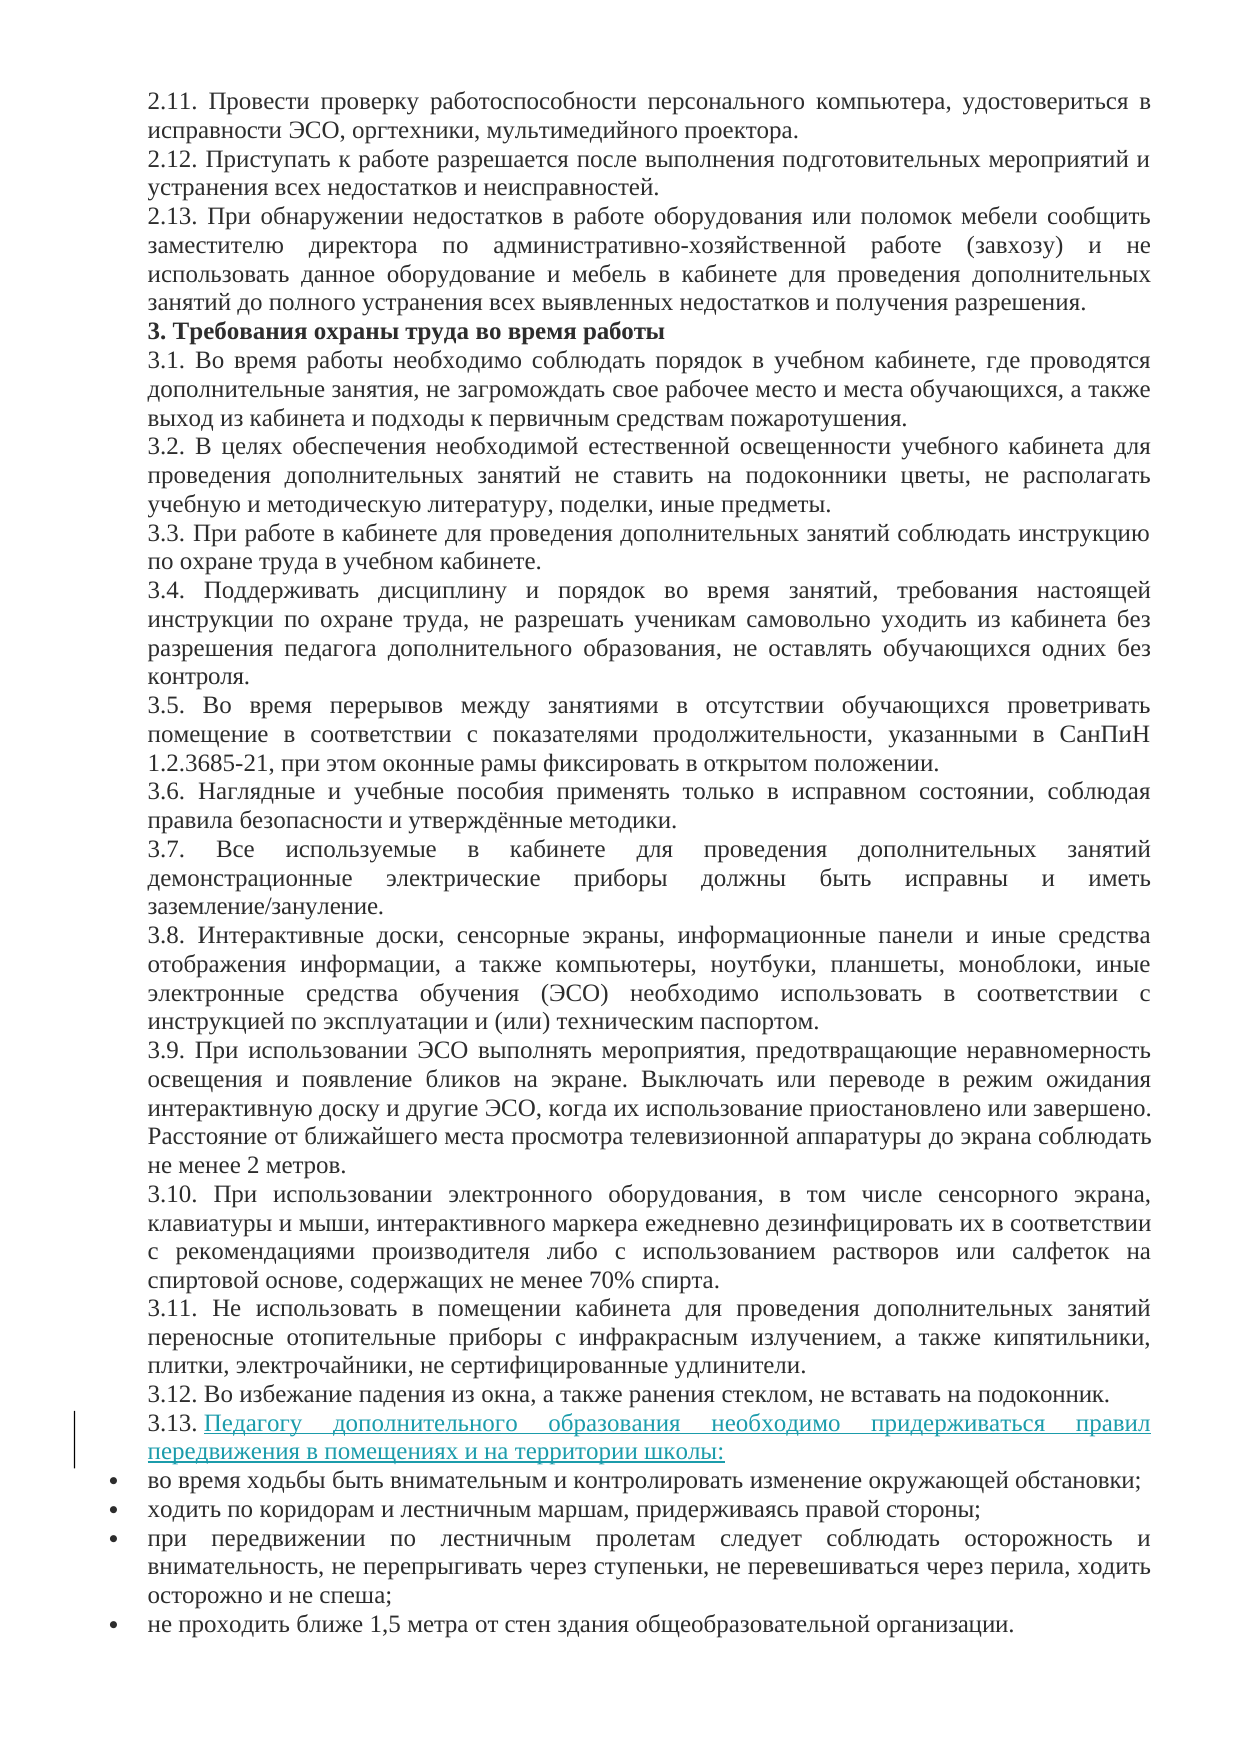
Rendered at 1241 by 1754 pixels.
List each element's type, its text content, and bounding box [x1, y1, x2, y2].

list При использовании электронного оборудования, в том числе сенсорного экрана, клавиатуры и мыши, интерактивного маркера ежедневно дезинфицировать их в соответствии с рекомендациями производителя либо с использованием растворов или салфеток на спиртовой основе, содержащих не менее 70% спирта. [147, 1179, 1152, 1294]
list Во время перерывов между занятиями в отсутствии обучающихся проветривать помещение в соответствии с показателями продолжительности, указанными в СанПиН 1.2.3685-21, при этом оконные рамы фиксировать в открытом положении. [147, 690, 1151, 776]
list Требования охраны труда во время работы [147, 317, 1166, 345]
list во время ходьбы быть внимательным и контролировать изменение окружающей обстановки; [110, 1465, 1166, 1494]
list Провести проверку работоспособности персонального компьютера, удостовериться в исправности ЭСО, оргтехники, мультимедийного проектора. [147, 86, 1152, 144]
list Педагогу дополнительного образования необходимо придерживаться правил передвижения в помещениях и на территории школы: [147, 1408, 1151, 1465]
list Все используемые в кабинете для проведения дополнительных занятий демонстрационные электрические приборы должны быть исправны и иметь заземление/зануление. [147, 834, 1152, 920]
list Во избежание падения из окна, а также ранения стеклом, не вставать на подоконник. [147, 1379, 1166, 1408]
list Наглядные и учебные пособия применять только в исправном состоянии, соблюдая правила безопасности и утверждённые методики. [147, 776, 1152, 834]
list ходить по коридорам и лестничным маршам, придерживаясь правой стороны; [110, 1494, 1166, 1523]
list При использовании ЭСО выполнять мероприятия, предотвращающие неравномерность освещения и появление бликов на экране. Выключать или переводе в режим ожидания интерактивную доску и другие ЭСО, когда их использование приостановлено или завершено. Расстояние от ближайшего места просмотра телевизионной аппаратуры до экрана соблюдать не менее 2 метров. [147, 1035, 1152, 1179]
list Поддерживать дисциплину и порядок во время занятий, требования настоящей инструкции по охране труда, не разрешать ученикам самовольно уходить из кабинета без разрешения педагога дополнительного образования, не оставлять обучающихся одних без контроля. [147, 575, 1152, 690]
list при передвижении по лестничным пролетам следует соблюдать осторожность и внимательность, не перепрыгивать через ступеньки, не перевешиваться через перила, ходить осторожно и не спеша; [110, 1523, 1152, 1609]
list При работе в кабинете для проведения дополнительных занятий соблюдать инструкцию по охране труда в учебном кабинете. [147, 518, 1151, 575]
list Приступать к работе разрешается после выполнения подготовительных мероприятий и устранения всех недостатков и неисправностей. [147, 144, 1151, 201]
list Интерактивные доски, сенсорные экраны, информационные панели и иные средства отображения информации, а также компьютеры, ноутбуки, планшеты, моноблоки, иные электронные средства обучения (ЭСО) необходимо использовать в соответствии с инструкцией по эксплуатации и (или) техническим паспортом. [147, 920, 1152, 1035]
list Не использовать в помещении кабинета для проведения дополнительных занятий переносные отопительные приборы с инфракрасным излучением, а также кипятильники, плитки, электрочайники, не сертифицированные удлинители. [147, 1294, 1152, 1379]
list В целях обеспечения необходимой естественной освещенности учебного кабинета для проведения дополнительных занятий не ставить на подоконники цветы, не располагать учебную и методическую литературу, поделки, иные предметы. [147, 431, 1151, 518]
list Во время работы необходимо соблюдать порядок в учебном кабинете, где проводятся дополнительные занятия, не загромождать свое рабочее место и места обучающихся, а также выход из кабинета и подходы к первичным средствам пожаротушения. [147, 345, 1152, 431]
list При обнаружении недостатков в работе оборудования или поломок мебели сообщить заместителю директора по административно-хозяйственной работе (завхозу) и не использовать данное оборудование и мебель в кабинете для проведения дополнительных занятий до полного устранения всех выявленных недостатков и получения разрешения. [147, 201, 1152, 316]
list не проходить ближе 1,5 метра от стен здания общеобразовательной организации. [110, 1609, 1166, 1638]
